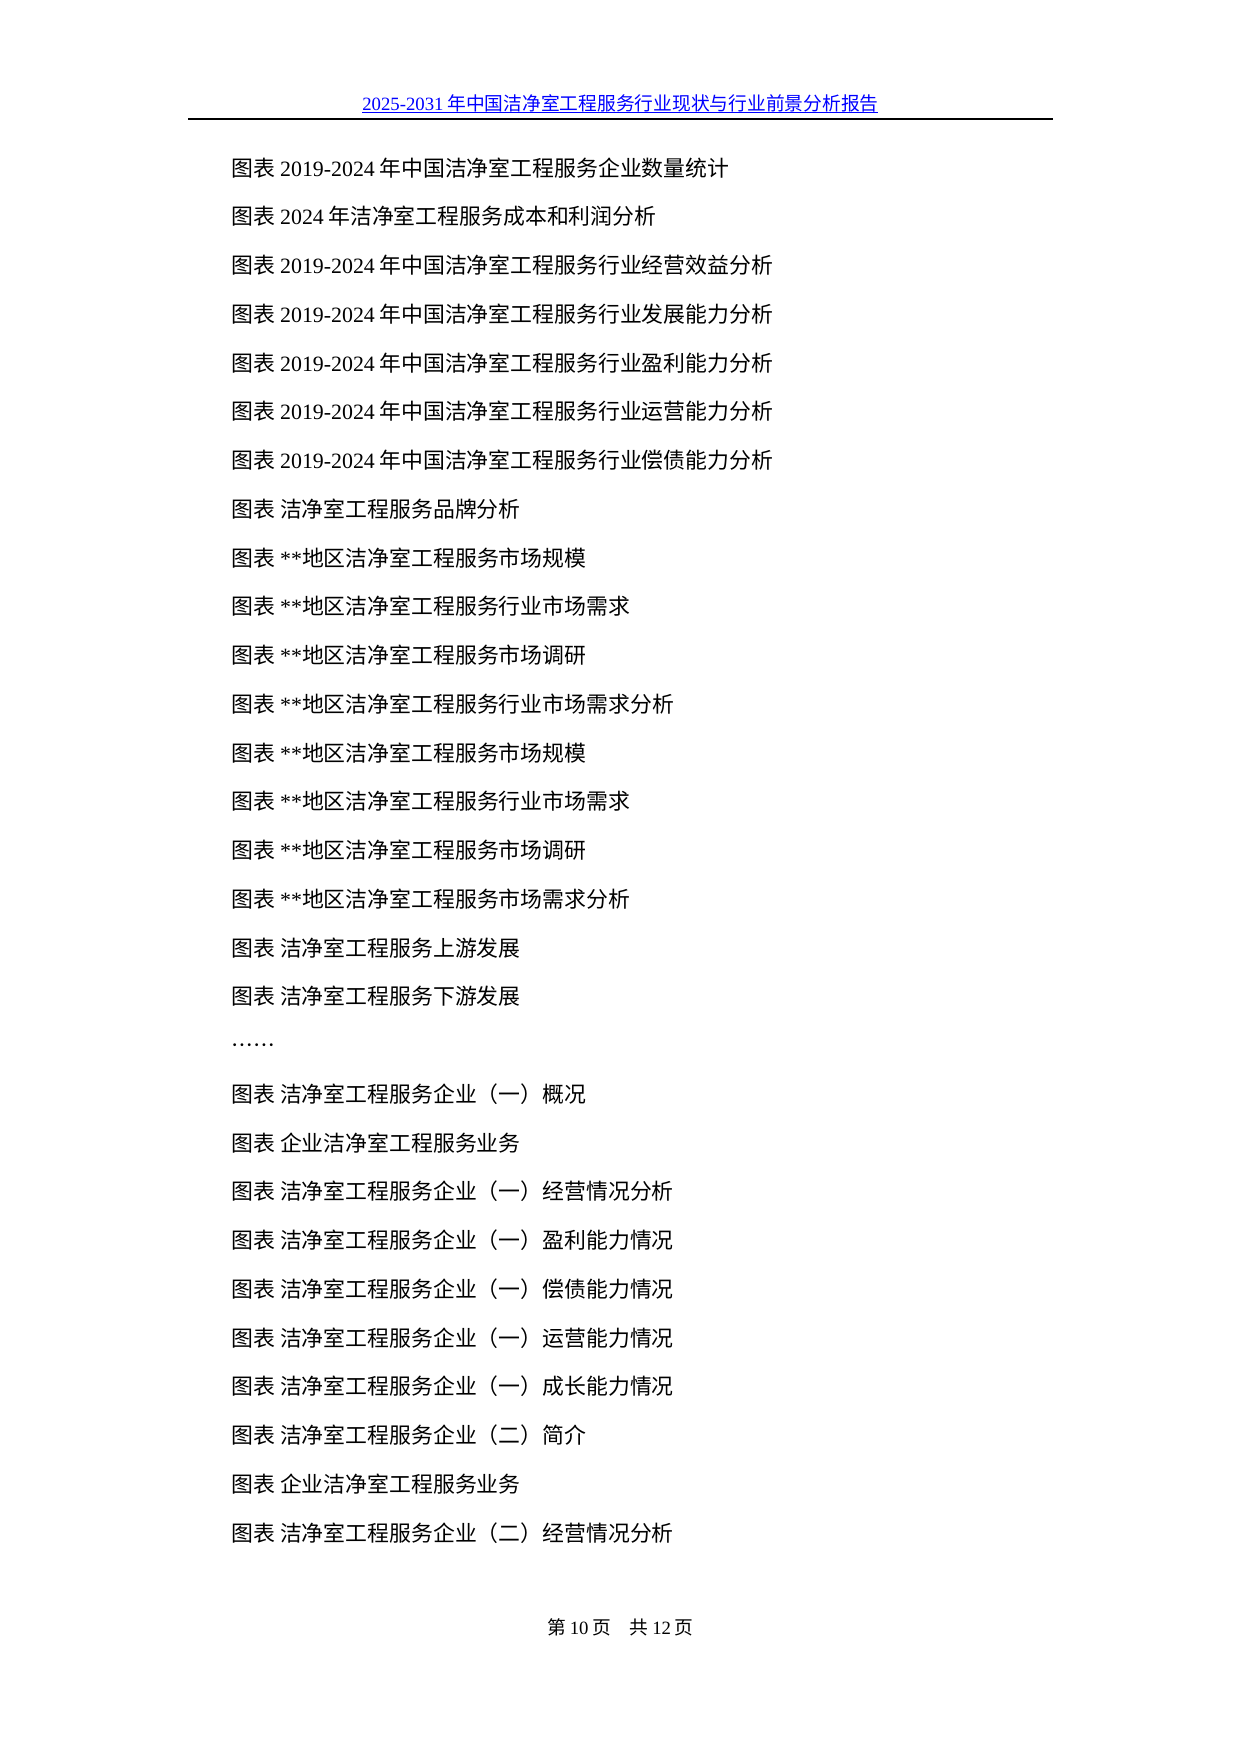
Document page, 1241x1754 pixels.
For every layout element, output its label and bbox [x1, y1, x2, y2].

text [187, 150, 1053, 1548]
